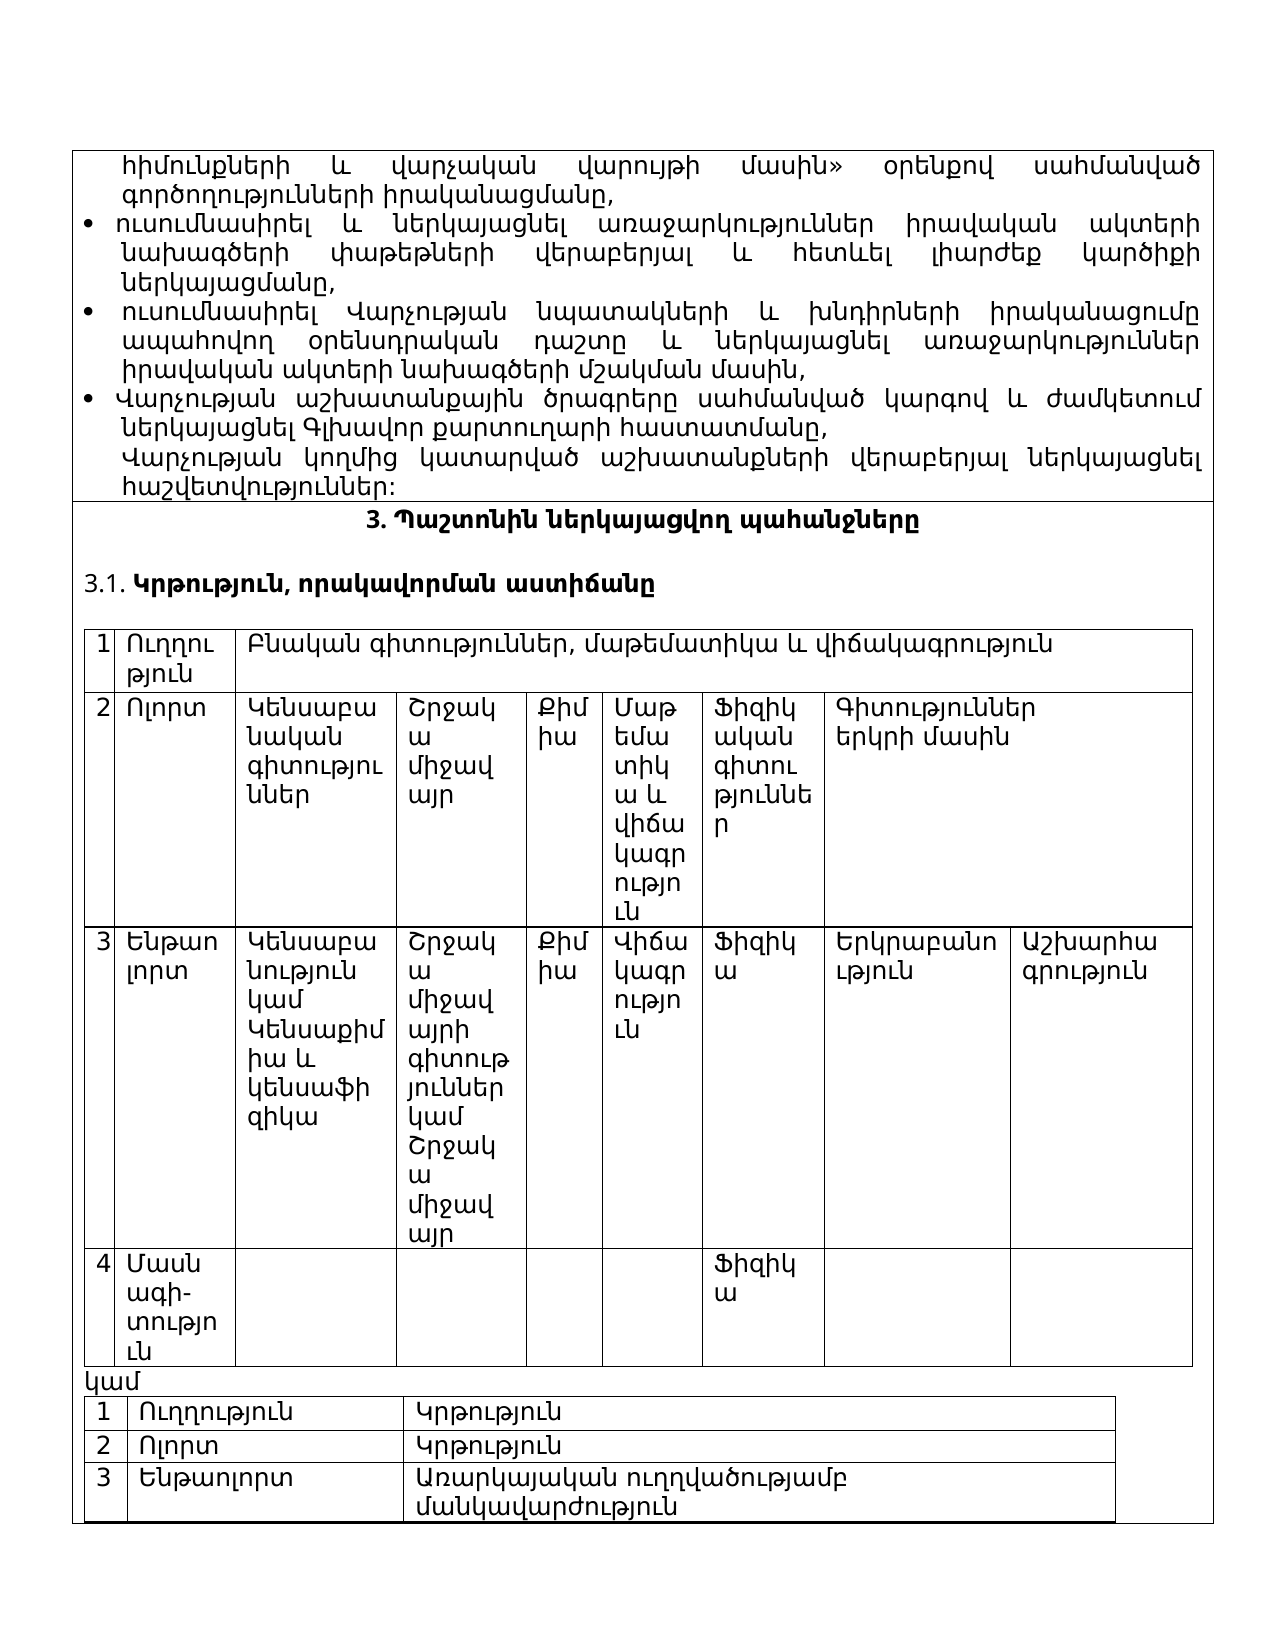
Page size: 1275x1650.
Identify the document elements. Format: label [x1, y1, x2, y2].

table_cell [73, 151, 1213, 501]
table_cell [73, 502, 1213, 1522]
